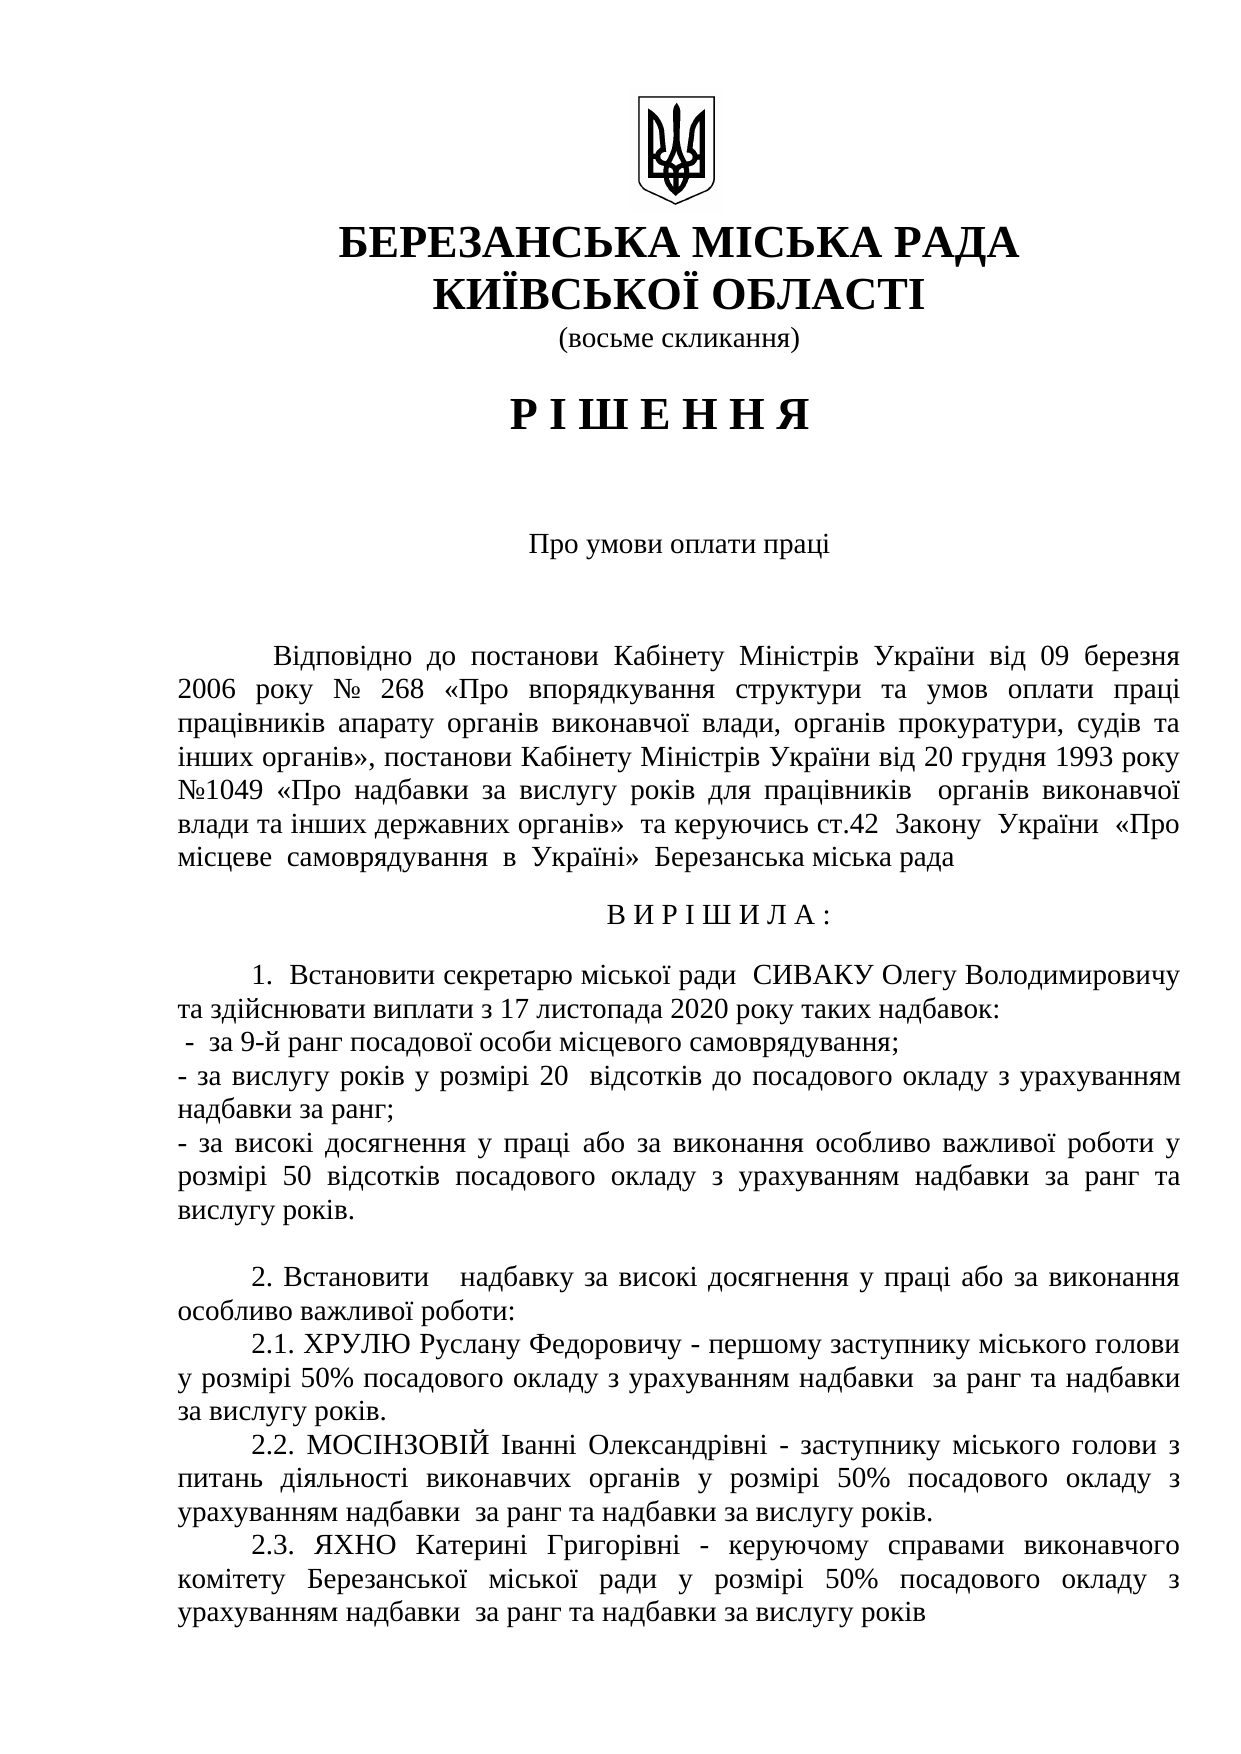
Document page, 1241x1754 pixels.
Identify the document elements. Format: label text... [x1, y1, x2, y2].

text Відповідно до постанови Кабінету Міністрів України від 09 березня 2006 року № 268 «Про впорядкування структури та умов оплати праці працівників апарату органів виконавчої влади, органів прокуратури, судів та інших органів», постанови Кабінету Міністрів України від 20 грудня 1993 року №1049 «Про надбавки за вислугу років для працівників органів виконавчої влади та інших державних органів» та керуючись ст.42 Закону України «Про місцеве самоврядування в Україні» Березанська міська рада [177, 638, 1181, 873]
text 2.2. МОСІНЗОВІЙ Іванні Олександрівні - заступнику міського голови з питань діяльності виконавчих органів у розмірі 50% посадового окладу з урахуванням надбавки за ранг та надбавки за вислугу років. [177, 1427, 1181, 1527]
text 1. Встановити секретарю міської ради СИВАКУ Олегу Володимировичу та здійснювати виплати з 17 листопада 2020 року таких надбавок: [177, 957, 1181, 1024]
text 2. Встановити надбавку за високі досягнення у праці або за виконання особливо важливої роботи: [177, 1259, 1181, 1326]
text Про умови оплати праці [177, 526, 1181, 559]
text - за високі досягнення у праці або за виконання особливо важливої роботи у розмірі 50 відсотків посадового окладу з урахуванням надбавки за ранг та вислугу років. [177, 1125, 1181, 1226]
text КИЇВСЬКОЇ ОБЛАСТІ [177, 267, 1181, 320]
text 2.3. ЯХНО Катерині Григорівні - керуючому справами виконавчого комітету Березанської міської ради у розмірі 50% посадового окладу з урахуванням надбавки за ранг та надбавки за вислугу років [177, 1527, 1181, 1628]
text 2.1. ХРУЛЮ Руслану Федоровичу - першому заступнику міського голови у розмірі 50% посадового окладу з урахуванням надбавки за ранг та надбавки за вислугу років. [177, 1326, 1181, 1427]
text - за вислугу років у розмірі 20 відсотків до посадового окладу з урахуванням надбавки за ранг; [177, 1058, 1181, 1125]
subtitle Р І Ш Е Н Н Я [177, 387, 1181, 439]
text БЕРЕЗАНСЬКА МІСЬКА РАДА [177, 214, 1181, 267]
text ВИРІШИЛА: [822, 897, 1181, 930]
text (восьме скликання) [177, 320, 1181, 353]
text - за 9-й ранг посадової особи місцевого самоврядування; [177, 1024, 1181, 1058]
